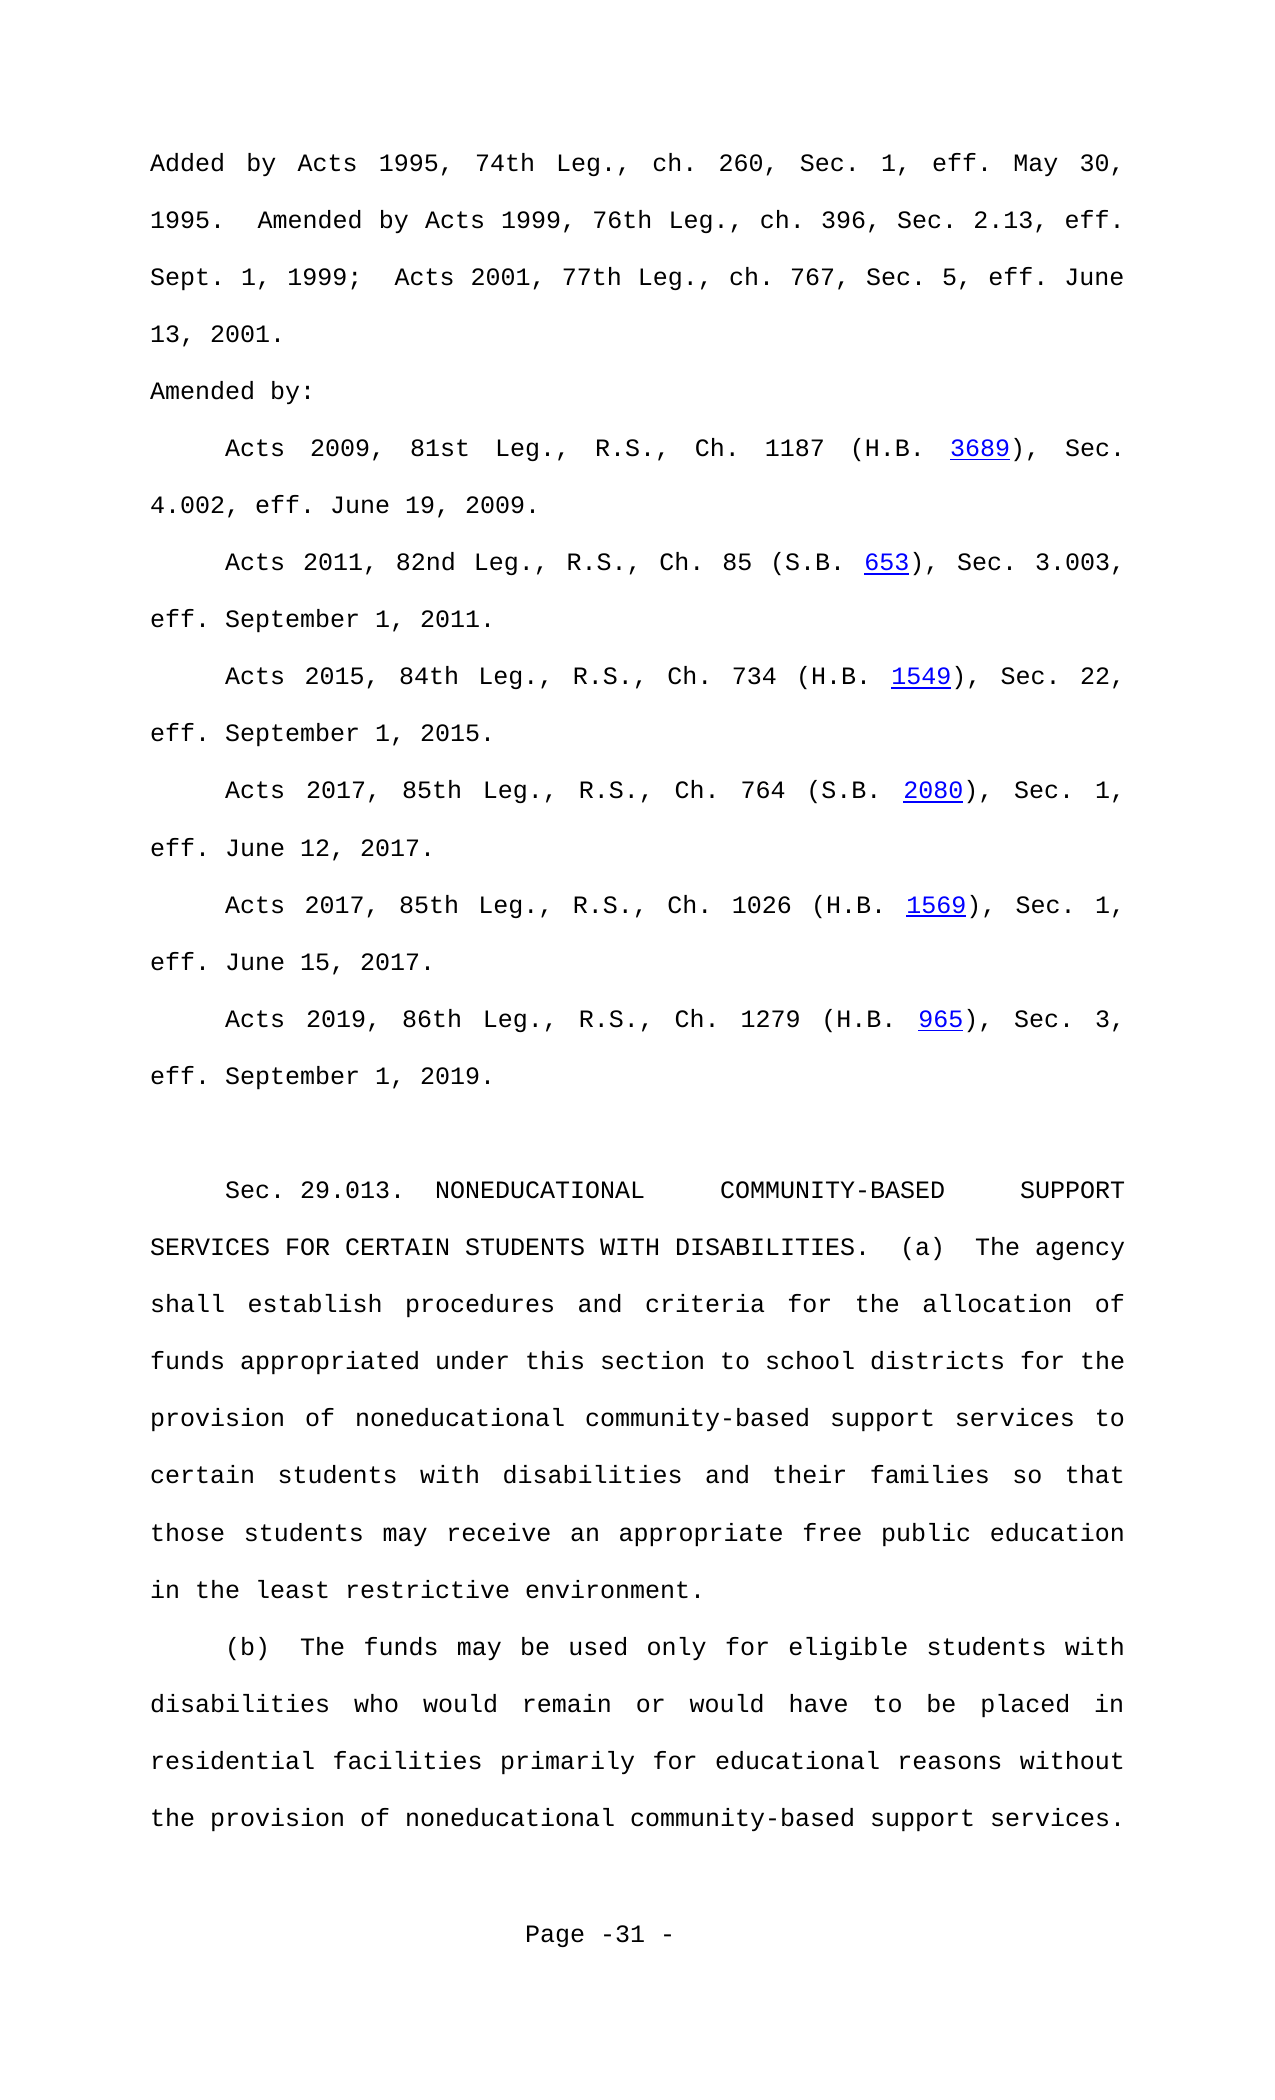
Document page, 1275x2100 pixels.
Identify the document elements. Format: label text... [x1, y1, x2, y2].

text Added by Acts 1995, 74th Leg., ch. 260, Sec. 1, eff. May 30, 1995. Amended by Acts 1999, 76th Leg., ch. 396, Sec. 2.13, eff. Sept. 1, 1999; Acts 2001, 77th Leg., ch. 767, Sec. 5, eff. June 13, 2001. [150, 150, 1125, 350]
text Amended by: [150, 378, 1125, 407]
text Acts 2019, 86th Leg., R.S., Ch. 1279 (H.B. 965), Sec. 3, eff. September 1, 2019. [150, 1006, 1125, 1092]
text Acts 2017, 85th Leg., R.S., Ch. 764 (S.B. 2080), Sec. 1, eff. June 12, 2017. [150, 778, 1125, 863]
text Acts 2015, 84th Leg., R.S., Ch. 734 (H.B. 1549), Sec. 22, eff. September 1, 2015. [150, 664, 1125, 749]
text Acts 2009, 81st Leg., R.S., Ch. 1187 (H.B. 3689), Sec. 4.002, eff. June 19, 2009. [150, 435, 1125, 521]
text Sec. 29.013. NONEDUCATIONAL COMMUNITY-BASED SUPPORT SERVICES FOR CERTAIN STUDENTS WITH DISABILITIES. (a) The agency shall establish procedures and criteria for the allocation of funds appropriated under this section to school districts for the provision of noneducational community-based support services to certain students with disabilities and their families so that those students may receive an appropriate free public education in the least restrictive environment. [150, 1177, 1125, 1606]
text (b) The funds may be used only for eligible students with disabilities who would remain or would have to be placed in residential facilities primarily for educational reasons without the provision of noneducational community-based support services. [150, 1634, 1125, 1834]
text Acts 2011, 82nd Leg., R.S., Ch. 85 (S.B. 653), Sec. 3.003, eff. September 1, 2011. [150, 549, 1125, 635]
text Acts 2017, 85th Leg., R.S., Ch. 1026 (H.B. 1569), Sec. 1, eff. June 15, 2017. [150, 892, 1125, 978]
